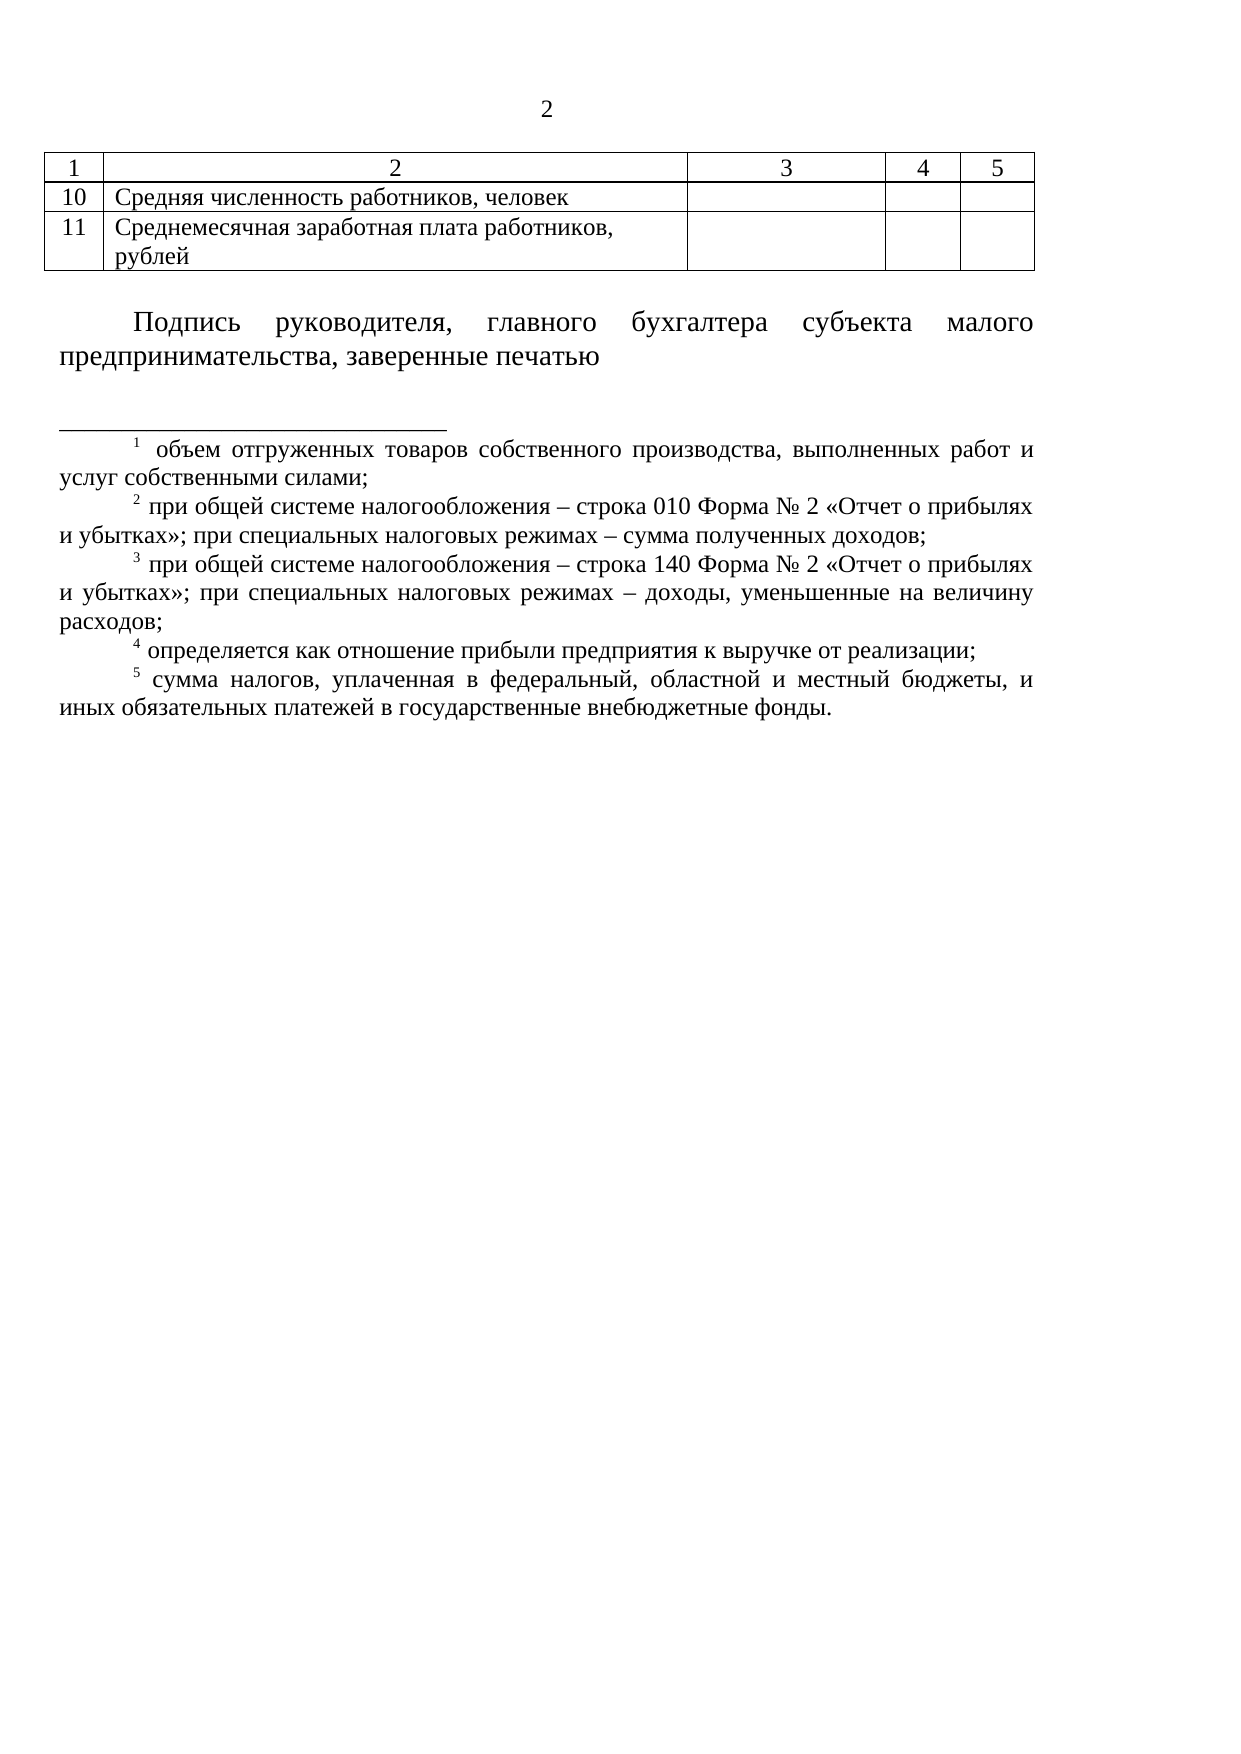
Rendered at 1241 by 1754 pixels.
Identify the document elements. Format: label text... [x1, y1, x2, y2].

table_cell [886, 212, 960, 270]
text Подпись руководителя, главного бухгалтера субъекта малого предпринимательства, заверенные печатью [59, 304, 1035, 371]
table_cell 10 [45, 183, 103, 211]
text 1 объем отгруженных товаров собственного производства, выполненных работ и услуг собственными силами; [59, 434, 1035, 491]
text _______________________________ [59, 405, 1035, 434]
text 3 при общей системе налогообложения – строка 140 Форма № 2 «Отчет о прибылях и убытках»; при специальных налоговых режимах – доходы, уменьшенные на величину расходов; [59, 549, 1035, 635]
table_cell Средняя численность работников, человек [104, 183, 687, 211]
table_header 3 [688, 153, 885, 181]
table_cell Среднемесячная заработная плата работников, рублей [104, 212, 687, 270]
table_cell [961, 183, 1034, 211]
table_cell [688, 183, 885, 211]
table_cell [886, 183, 960, 211]
table_cell [961, 212, 1034, 270]
table_header 4 [886, 153, 960, 181]
text 2 [59, 94, 1035, 123]
text 4 определяется как отношение прибыли предприятия к выручке от реализации; [59, 635, 1035, 664]
text 2 при общей системе налогообложения – строка 010 Форма № 2 «Отчет о прибылях и убытках»; при специальных налоговых режимах – сумма полученных доходов; [59, 491, 1035, 549]
table_header 2 [104, 153, 687, 181]
table_header 5 [961, 153, 1034, 181]
table_header 1 [45, 153, 103, 181]
text 5 сумма налогов, уплаченная в федеральный, областной и местный бюджеты, и иных обязательных платежей в государственные внебюджетные фонды. [59, 664, 1035, 721]
table_cell 11 [45, 212, 103, 270]
table_cell [688, 212, 885, 270]
